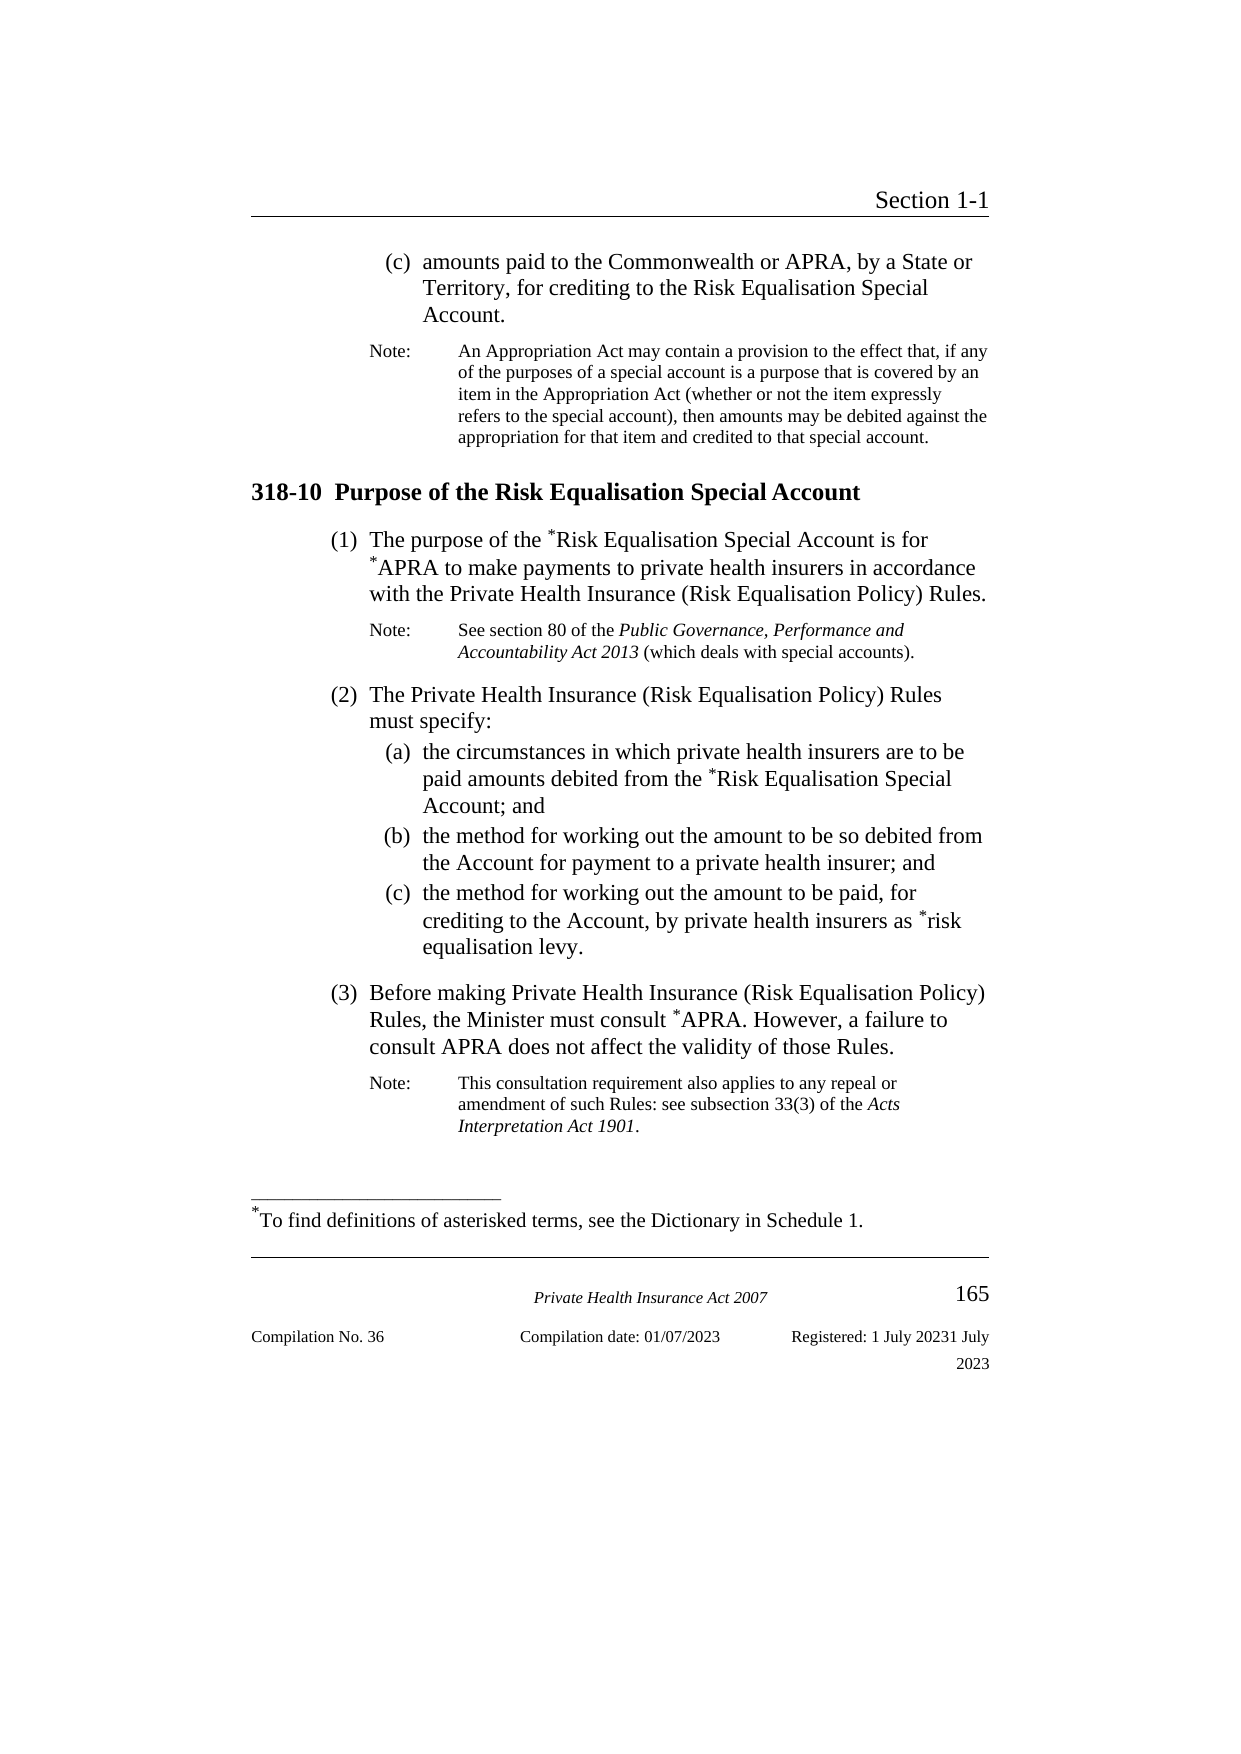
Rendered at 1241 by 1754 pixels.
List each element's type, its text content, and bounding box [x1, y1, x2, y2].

text Note: An Appropriation Act may contain a provision to the effect that, if any of the purposes of a special account is a purpose that is covered by an item in the Appropriation Act (whether or not the item expressly refers to the special account), then amounts may be debited against the appropriation for that item and credited to that special account. [369, 340, 989, 448]
text (a) the circumstances in which private health insurers are to be paid amounts debited from the *Risk Equalisation Special Account; and [251, 738, 989, 818]
text (c) the method for working out the amount to be paid, for crediting to the Account, by private health insurers as *risk equalisation levy. [251, 879, 989, 960]
text Note: See section 80 of the Public Governance, Performance and Accountability Act 2013 (which deals with special accounts). [369, 619, 989, 662]
text (c) amounts paid to the Commonwealth or APRA, by a State or Territory, for crediting to the Risk Equalisation Special Account. [251, 248, 989, 327]
text (2) The Private Health Insurance (Risk Equalisation Policy) Rules must specify: [251, 681, 989, 733]
text (3) Before making Private Health Insurance (Risk Equalisation Policy) Rules, the Minister must consult *APRA. However, a failure to consult APRA does not affect the validity of those Rules. [251, 978, 989, 1059]
text 318-10 Purpose of the Risk Equalisation Special Account [251, 477, 989, 506]
text (1) The purpose of the *Risk Equalisation Special Account is for *APRA to make payments to private health insurers in accordance with the Private Health Insurance (Risk Equalisation Policy) Rules. [251, 524, 989, 606]
text (b) the method for working out the amount to be so debited from the Account for payment to a private health insurer; and [251, 822, 989, 875]
text Note: This consultation requirement also applies to any repeal or amendment of such Rules: see subsection 33(3) of the Acts Interpretation Act 1901. [369, 1072, 989, 1136]
